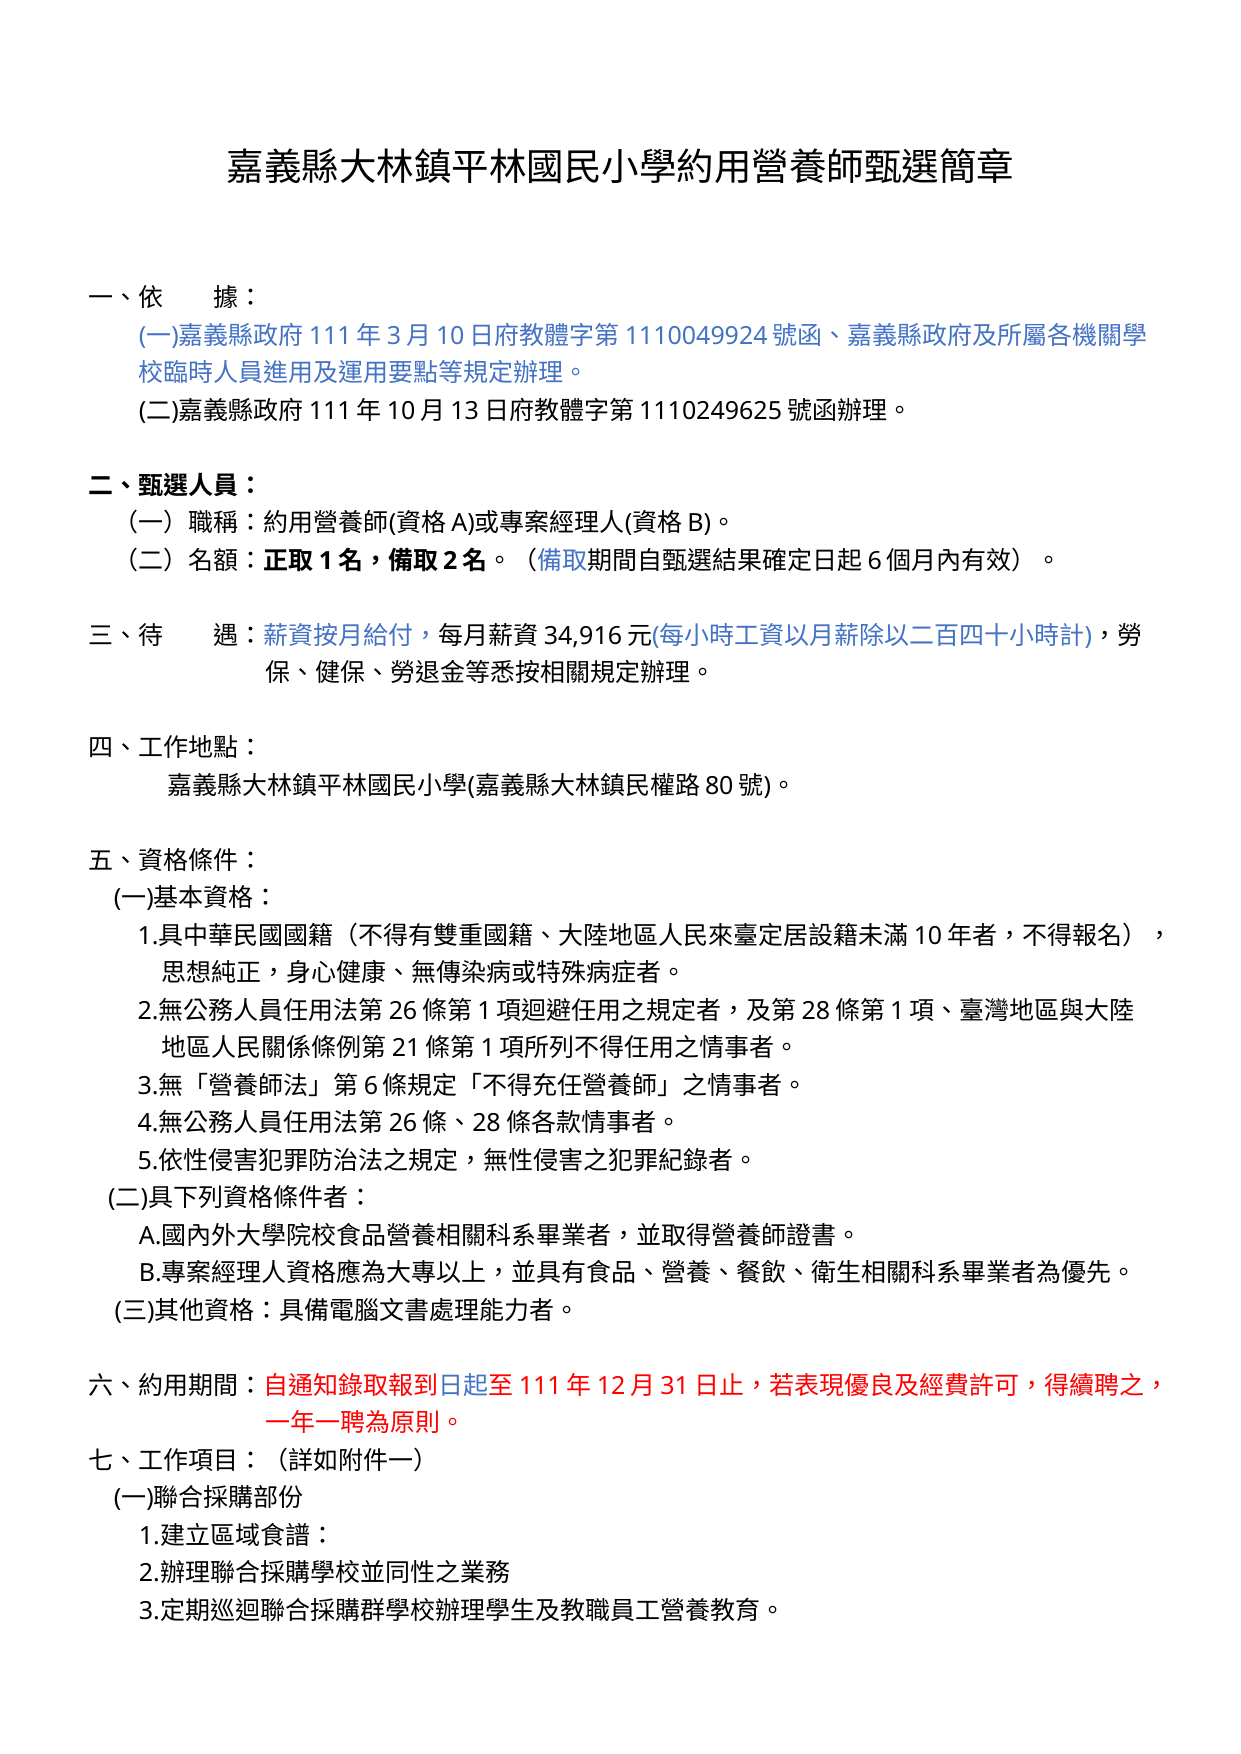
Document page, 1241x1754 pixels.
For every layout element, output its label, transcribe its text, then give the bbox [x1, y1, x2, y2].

text 5.依性侵害犯罪防治法之規定，無性侵害之犯罪紀錄者。 [137, 1139, 1152, 1177]
text 五、資格條件： [89, 839, 1152, 877]
text 嘉義縣大林鎮平林國民小學(嘉義縣大林鎮民權路80號)。 [148, 764, 1152, 802]
text (三)其他資格：具備電腦文書處理能力者。 [108, 1289, 1152, 1327]
text (二)嘉義縣政府111年10月13日府教體字第1110249625號函辦理。 [139, 389, 1152, 427]
text (一)聯合採購部份 [114, 1477, 1152, 1514]
text 3.定期巡迴聯合採購群學校辦理學生及教職員工營養教育。 [139, 1589, 1152, 1627]
text （一）職稱：約用營養師(資格A)或專案經理人(資格B)。 [114, 502, 1152, 539]
text 1.具中華民國國籍（不得有雙重國籍、大陸地區人民來臺定居設籍未滿10年者，不得報名），思想純正，身心健康、無傳染病或特殊病症者。 [137, 914, 1152, 989]
text (二)具下列資格條件者： [108, 1177, 1152, 1214]
text (一)基本資格： [114, 877, 1152, 914]
text A.國內外大學院校食品營養相關科系畢業者，並取得營養師證書。 [139, 1214, 1152, 1252]
text 2.無公務人員任用法第26條第1項迴避任用之規定者，及第28條第1項、臺灣地區與大陸地區人民關係條例第21條第1項所列不得任用之情事者。 [137, 989, 1152, 1064]
text 四、工作地點： [89, 727, 1152, 764]
text 4.無公務人員任用法第26條、28條各款情事者。 [137, 1102, 1152, 1139]
text 六、約用期間：自通知錄取報到日起至111年12月31日止，若表現優良及經費許可，得續聘之，一年一聘為原則。 [89, 1364, 1152, 1439]
text 嘉義縣大林鎮平林國民小學約用營養師甄選簡章 [89, 127, 1152, 202]
text 一、依 據： [89, 277, 1152, 314]
text 二、甄選人員： [89, 464, 1152, 502]
text 七、工作項目：（詳如附件一） [89, 1439, 1152, 1477]
text (一)嘉義縣政府111年3月10日府教體字第1110049924號函、嘉義縣政府及所屬各機關學校臨時人員進用及運用要點等規定辦理。 [139, 314, 1152, 389]
text 1.建立區域食譜： [139, 1514, 1152, 1552]
text 3.無「營養師法」第6條規定「不得充任營養師」之情事者。 [137, 1064, 1152, 1102]
text B.專案經理人資格應為大專以上，並具有食品、營養、餐飲、衛生相關科系畢業者為優先。 [139, 1252, 1152, 1289]
text （二）名額：正取1名，備取2名。（備取期間自甄選結果確定日起6個月內有效）。 [114, 539, 1152, 577]
text 2.辦理聯合採購學校並同性之業務 [139, 1552, 1152, 1589]
text 三、待 遇：薪資按月給付，每月薪資34,916元(每小時工資以月薪除以二百四十小時計)，勞保、健保、勞退金等悉按相關規定辦理。 [89, 614, 1152, 689]
